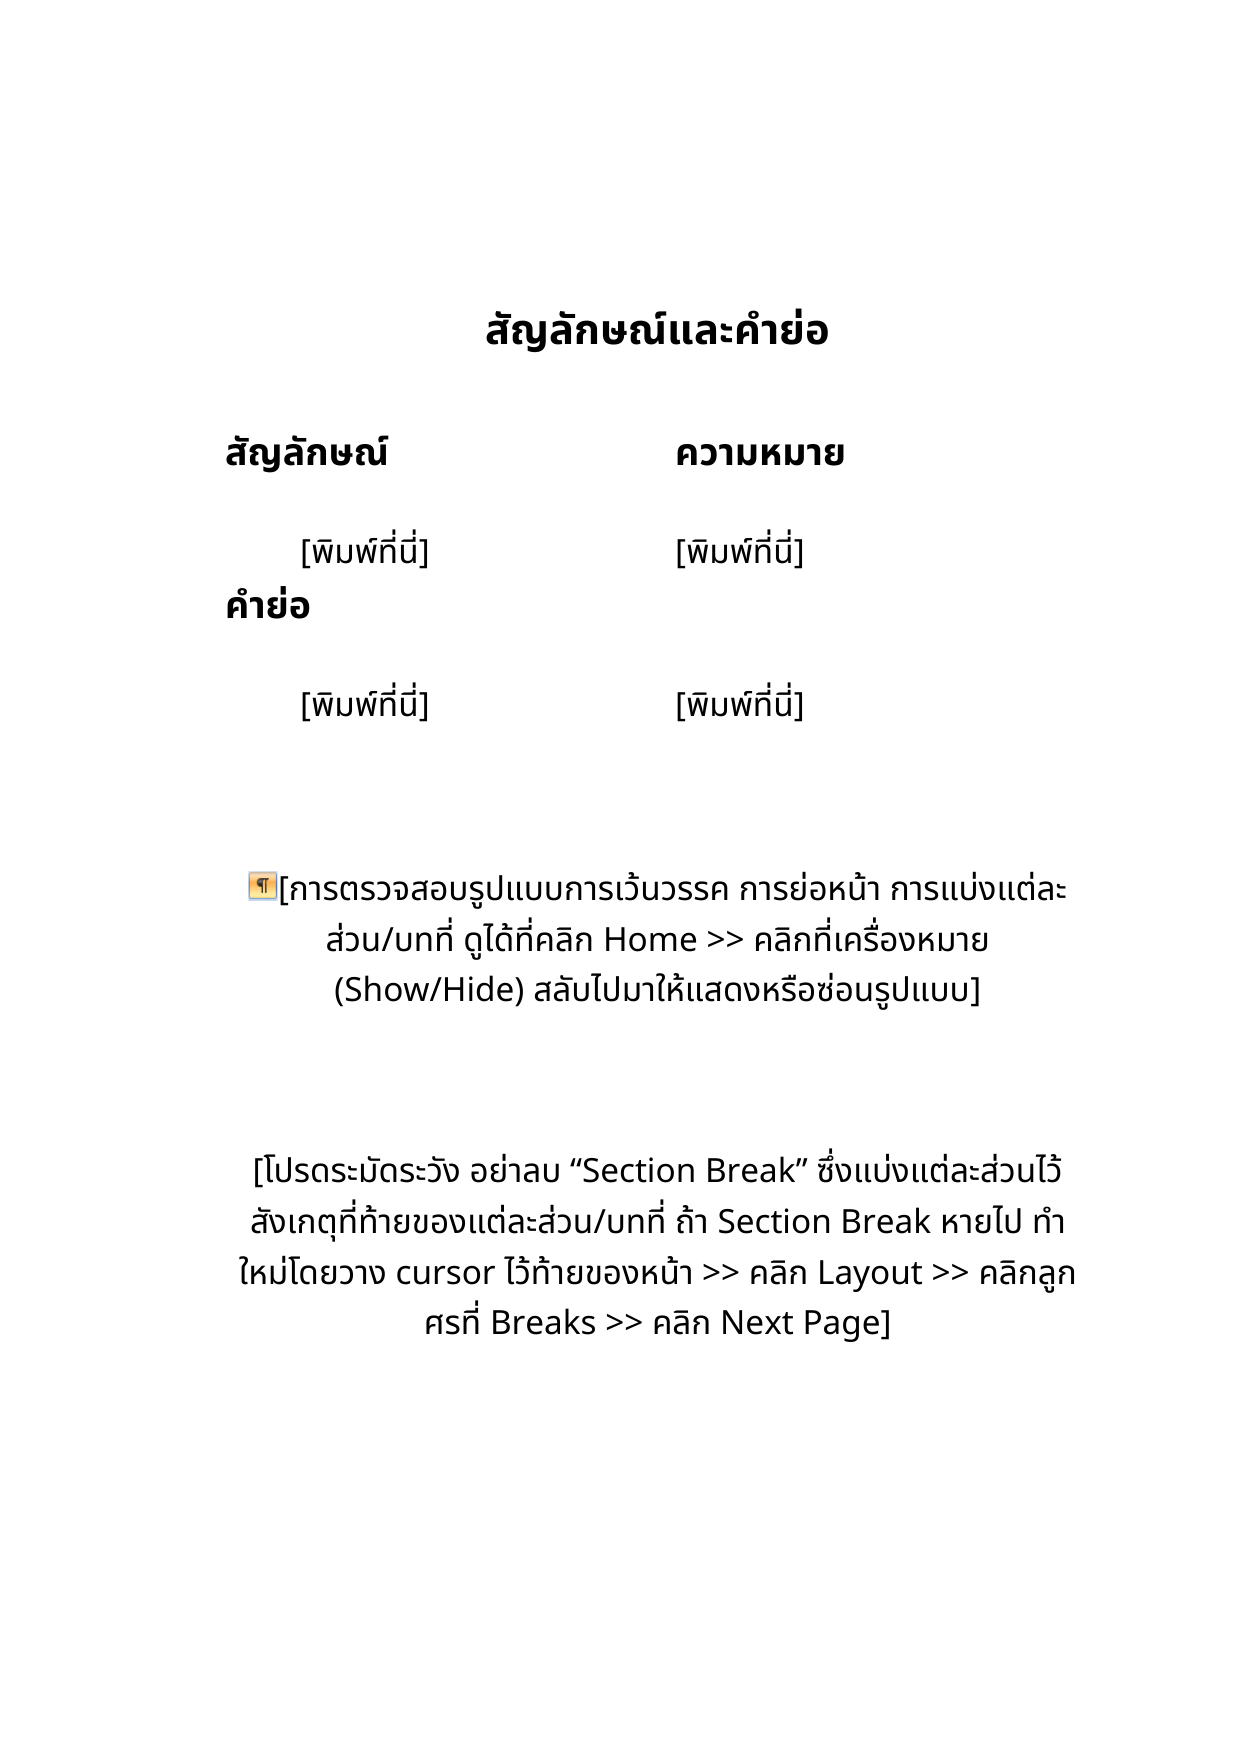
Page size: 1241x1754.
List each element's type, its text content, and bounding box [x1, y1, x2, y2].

text คำย่อ [225, 578, 1090, 635]
picture [248, 871, 278, 901]
subtitle สัญลักษณ์และคำย่อ [225, 300, 1090, 363]
text สัญลักษณ์ ความหมาย [225, 426, 1090, 482]
